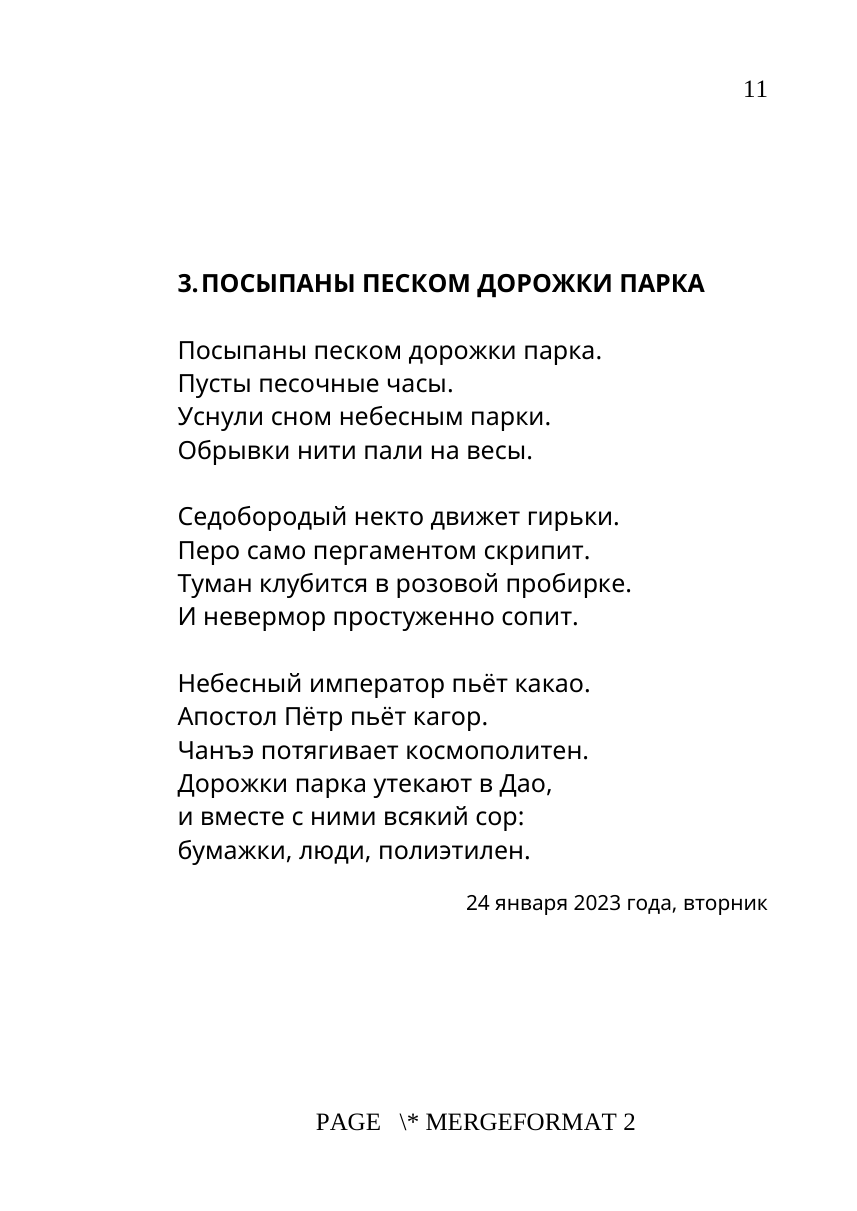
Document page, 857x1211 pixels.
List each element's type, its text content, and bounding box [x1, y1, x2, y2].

text Небесный император пьёт какао. [177, 666, 768, 699]
text Седобородый некто движет гирьки. [177, 499, 768, 532]
list ПОСЫПАНЫ ПЕСКОМ ДОРОЖКИ ПАРКА [177, 266, 768, 299]
text Уснули сном небесным парки. [177, 399, 768, 432]
text И невермор простуженно сопит. [177, 599, 768, 632]
text бумажки, люди, полиэтилен. [177, 832, 768, 866]
text и вместе с ними всякий сор: [177, 799, 768, 832]
text Обрывки нити пали на весы. [177, 432, 768, 466]
text Дорожки парка утекают в Дао, [177, 766, 768, 799]
text Перо само пергаментом скрипит. [177, 532, 768, 566]
text Посыпаны песком дорожки парка. [177, 332, 768, 366]
text Апостол Пётр пьёт кагор. [177, 699, 768, 732]
text Туман клубится в розовой пробирке. [177, 566, 768, 599]
text 24 января 2023 года, вторник [177, 891, 768, 916]
text Чанъэ потягивает космополитен. [177, 732, 768, 766]
text Пусты песочные часы. [177, 366, 768, 399]
